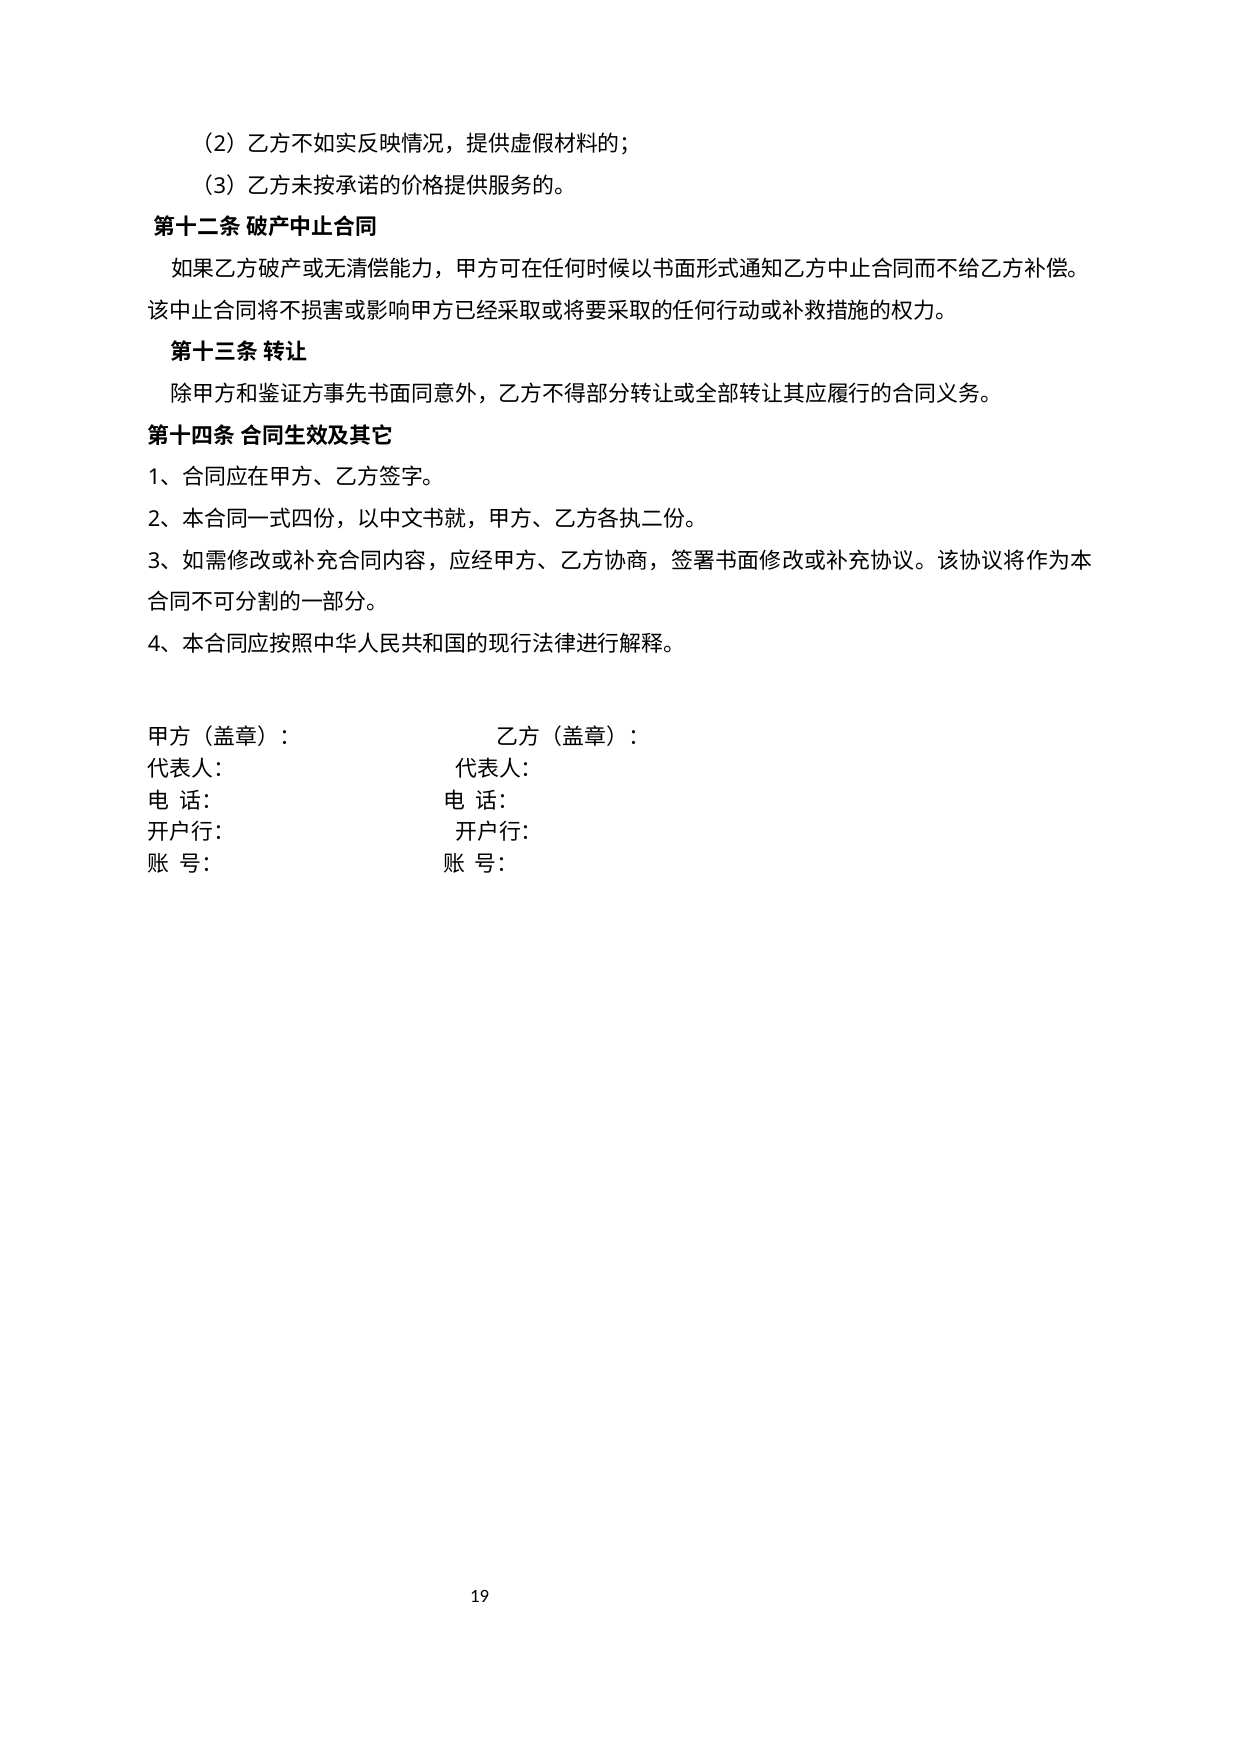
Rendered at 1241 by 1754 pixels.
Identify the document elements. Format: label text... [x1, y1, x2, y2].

text 4、本合同应按照中华人民共和国的现行法律进行解释。 [148, 618, 1092, 660]
text 电 话： 电 话： [148, 783, 1092, 814]
text 除甲方和鉴证方事先书面同意外，乙方不得部分转让或全部转让其应履行的合同义务。 [148, 368, 1092, 410]
text 如果乙方破产或无清偿能力，甲方可在任何时候以书面形式通知乙方中止合同而不给乙方补偿。该中止合同将不损害或影响甲方已经采取或将要采取的任何行动或补救措施的权力。 [148, 243, 1092, 326]
text 3、如需修改或补充合同内容，应经甲方、乙方协商，签署书面修改或补充协议。该协议将作为本合同不可分割的一部分。 [148, 535, 1092, 618]
text 甲方（盖章）： 乙方（盖章）： [148, 719, 1092, 751]
text （3）乙方未按承诺的价格提供服务的。 [148, 160, 1092, 201]
text 1、合同应在甲方、乙方签字。 [148, 451, 1092, 493]
text 第十三条 转让 [148, 326, 1092, 368]
text 代表人： 代表人： [148, 751, 1092, 783]
text 第十二条 破产中止合同 [148, 201, 1092, 243]
text （2）乙方不如实反映情况，提供虚假材料的； [148, 118, 1092, 160]
text 2、本合同一式四份，以中文书就，甲方、乙方各执二份。 [148, 493, 1092, 535]
text 第十四条 合同生效及其它 [148, 410, 1092, 451]
text 账 号： 账 号： [148, 846, 1092, 878]
text 开户行： 开户行： [148, 814, 1092, 846]
